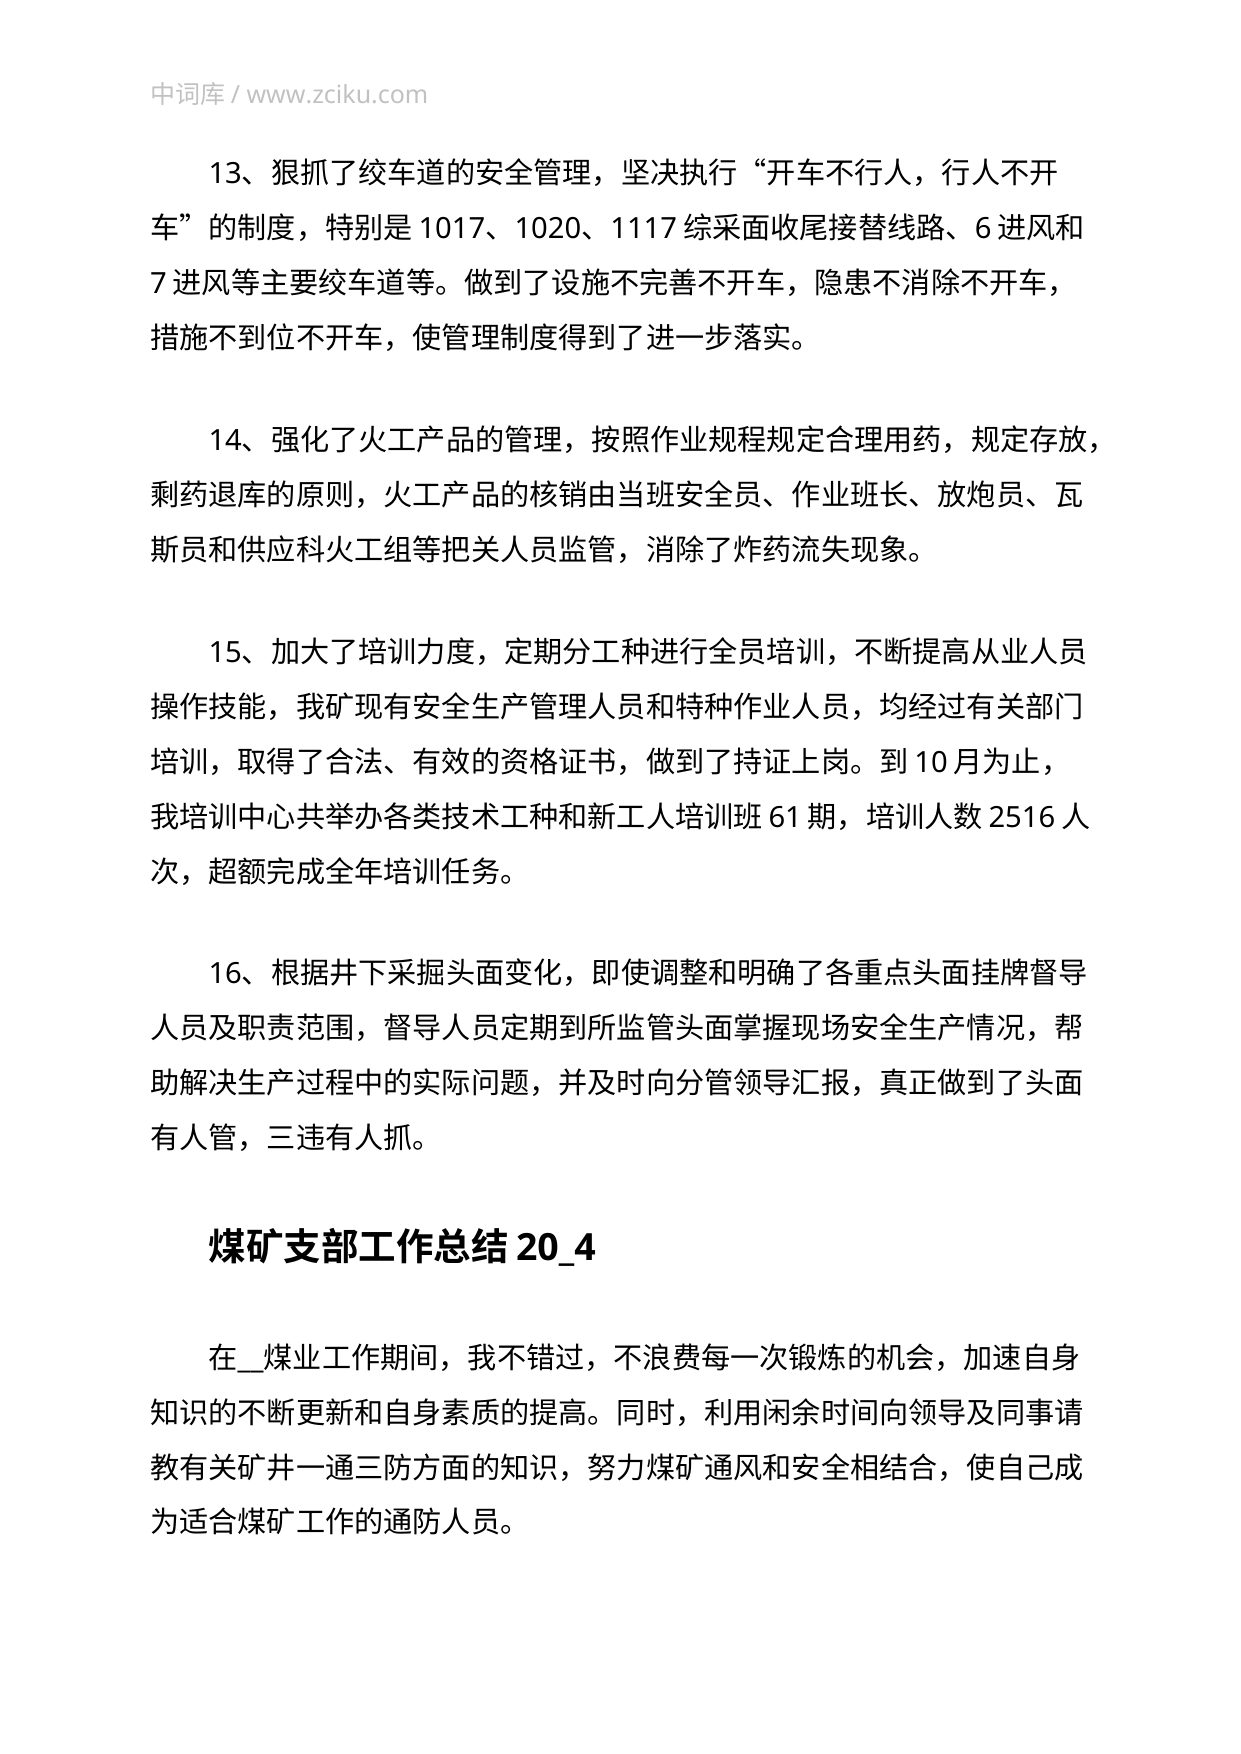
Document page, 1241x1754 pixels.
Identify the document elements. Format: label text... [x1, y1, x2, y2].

text 煤矿支部工作总结20_4 [150, 1217, 1090, 1271]
text 在__煤业工作期间，我不错过，不浪费每一次锻炼的机会，加速自身知识的不断更新和自身素质的提高。同时，利用闲余时间向领导及同事请教有关矿井一通三防方面的知识，努力煤矿通风和安全相结合，使自己成为适合煤矿工作的通防人员。 [150, 1334, 1090, 1541]
text 13、狠抓了绞车道的安全管理，坚决执行“开车不行人，行人不开车”的制度，特别是1017、1020、1117综采面收尾接替线路、6进风和7进风等主要绞车道等。做到了设施不完善不开车，隐患不消除不开车，措施不到位不开车，使管理制度得到了进一步落实。 [150, 150, 1090, 357]
text 14、强化了火工产品的管理，按照作业规程规定合理用药，规定存放，剩药退库的原则，火工产品的核销由当班安全员、作业班长、放炮员、瓦斯员和供应科火工组等把关人员监管，消除了炸药流失现象。 [150, 417, 1090, 569]
text 16、根据井下采掘头面变化，即使调整和明确了各重点头面挂牌督导人员及职责范围，督导人员定期到所监管头面掌握现场安全生产情况，帮助解决生产过程中的实际问题，并及时向分管领导汇报，真正做到了头面有人管，三违有人抓。 [150, 950, 1090, 1157]
text 15、加大了培训力度，定期分工种进行全员培训，不断提高从业人员操作技能，我矿现有安全生产管理人员和特种作业人员，均经过有关部门培训，取得了合法、有效的资格证书，做到了持证上岗。到10月为止，我培训中心共举办各类技术工种和新工人培训班61期，培训人数2516人次，超额完成全年培训任务。 [150, 628, 1090, 891]
